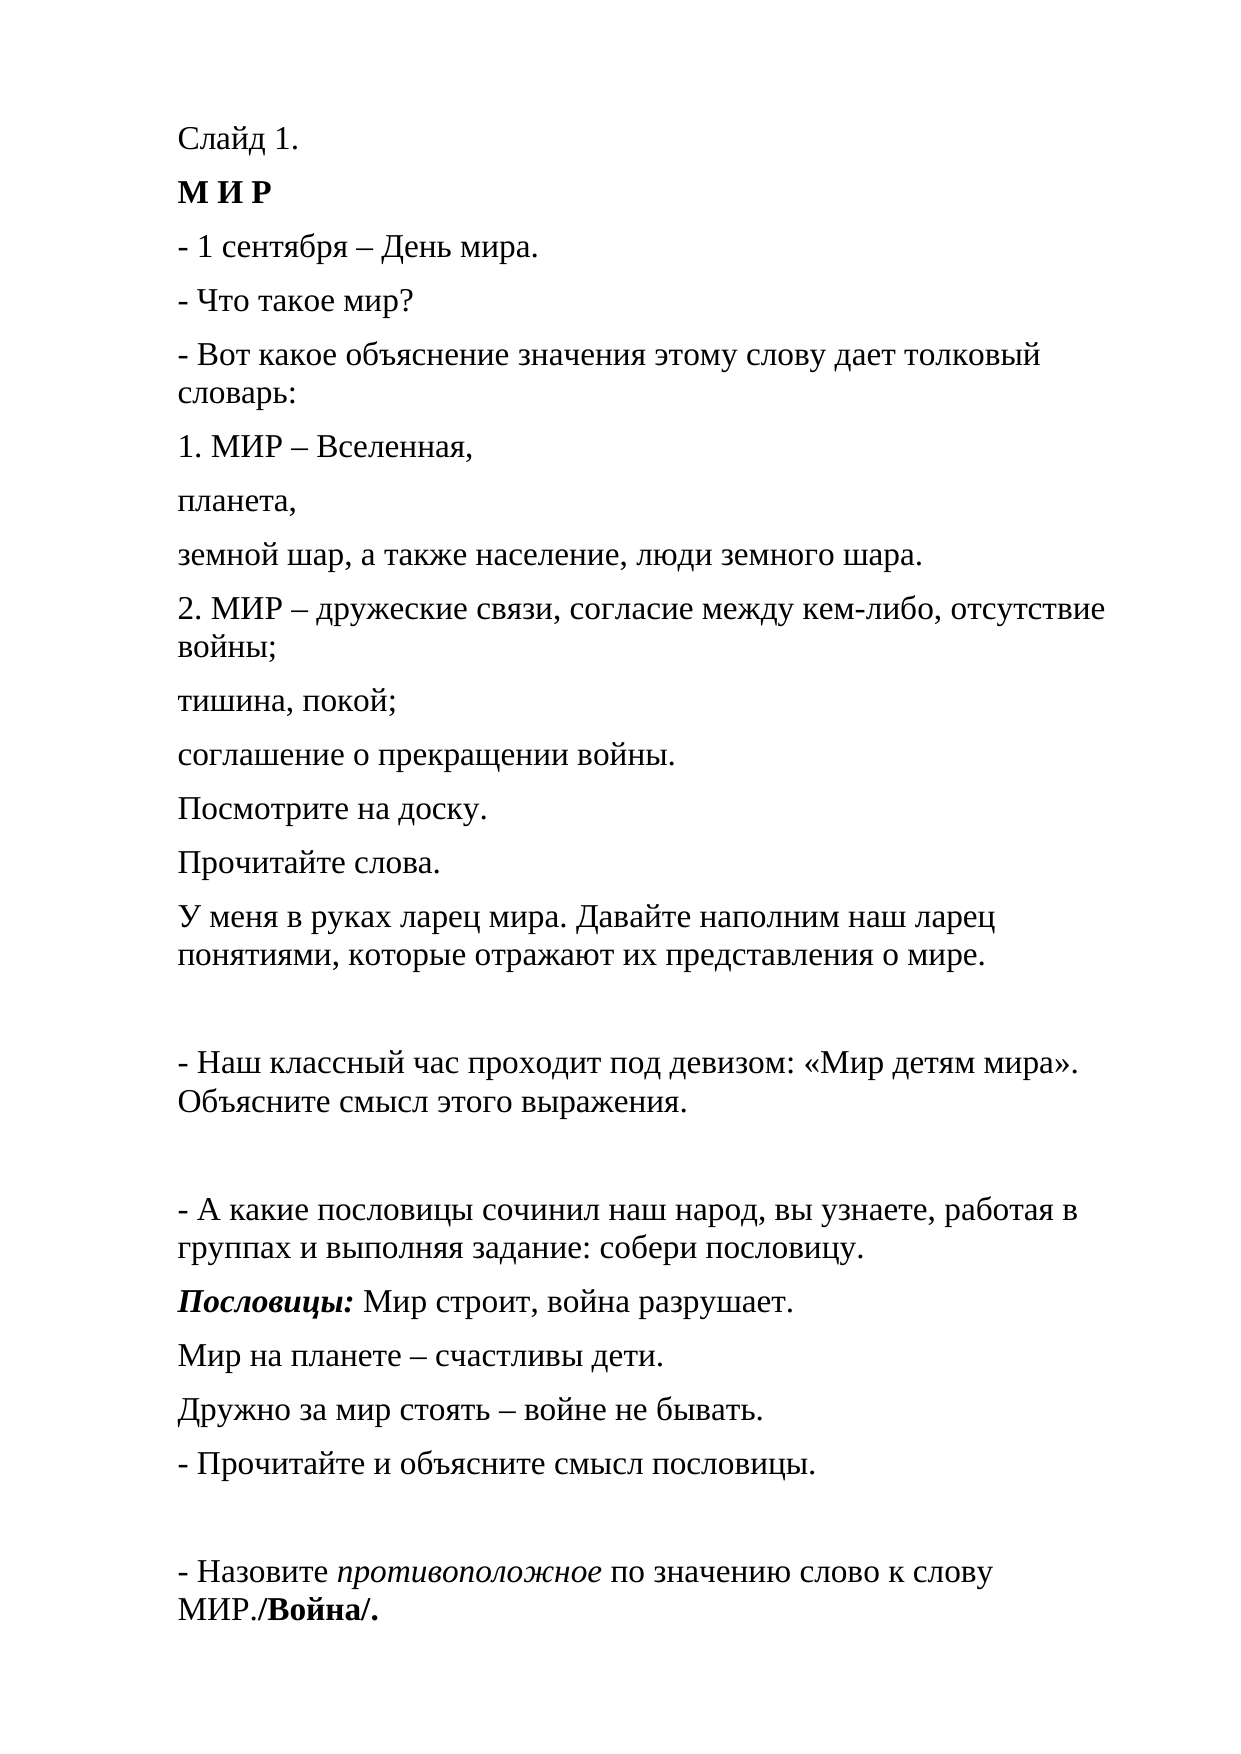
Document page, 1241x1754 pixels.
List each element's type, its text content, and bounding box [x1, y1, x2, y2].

text - Прочитайте и объясните смысл пословицы. [177, 1443, 1152, 1481]
text 1. МИР – Вселенная, [177, 426, 1152, 464]
text Дружно за мир стоять – войне не бывать. [177, 1389, 1152, 1427]
text соглашение о прекращении войны. [177, 734, 1152, 773]
text земной шар, а также население, люди земного шара. [177, 534, 1152, 572]
text планета, [177, 480, 1152, 518]
text - Вот какое объяснение значения этому слову дает толковый словарь: [177, 334, 1152, 411]
text М И Р [177, 172, 1152, 210]
text У меня в руках ларец мира. Давайте наполним наш ларец понятиями, которые отражают их представления о мире. [177, 896, 1152, 973]
text - 1 сентября – День мира. [177, 226, 1152, 264]
text тишина, покой; [177, 680, 1152, 719]
text Мир на планете – счастливы дети. [177, 1335, 1152, 1373]
text 2. МИР – дружеские связи, согласие между кем-либо, отсутствие войны; [177, 588, 1152, 665]
text Посмотрите на доску. [177, 788, 1152, 827]
text Слайд 1. [177, 118, 1152, 156]
text - Назовите противоположное по значению слово к слову МИР./Война/. [177, 1551, 1152, 1627]
text Прочитайте слова. [177, 842, 1152, 881]
text Пословицы: Мир строит, война разрушает. [177, 1281, 1152, 1319]
text - А какие пословицы сочинил наш народ, вы узнаете, работая в группах и выполняя задание: собери пословицу. [177, 1189, 1152, 1265]
text - Что такое мир? [177, 280, 1152, 318]
text - Наш классный час проходит под девизом: «Мир детям мира». Объясните смысл этого выражения. [177, 1042, 1152, 1119]
